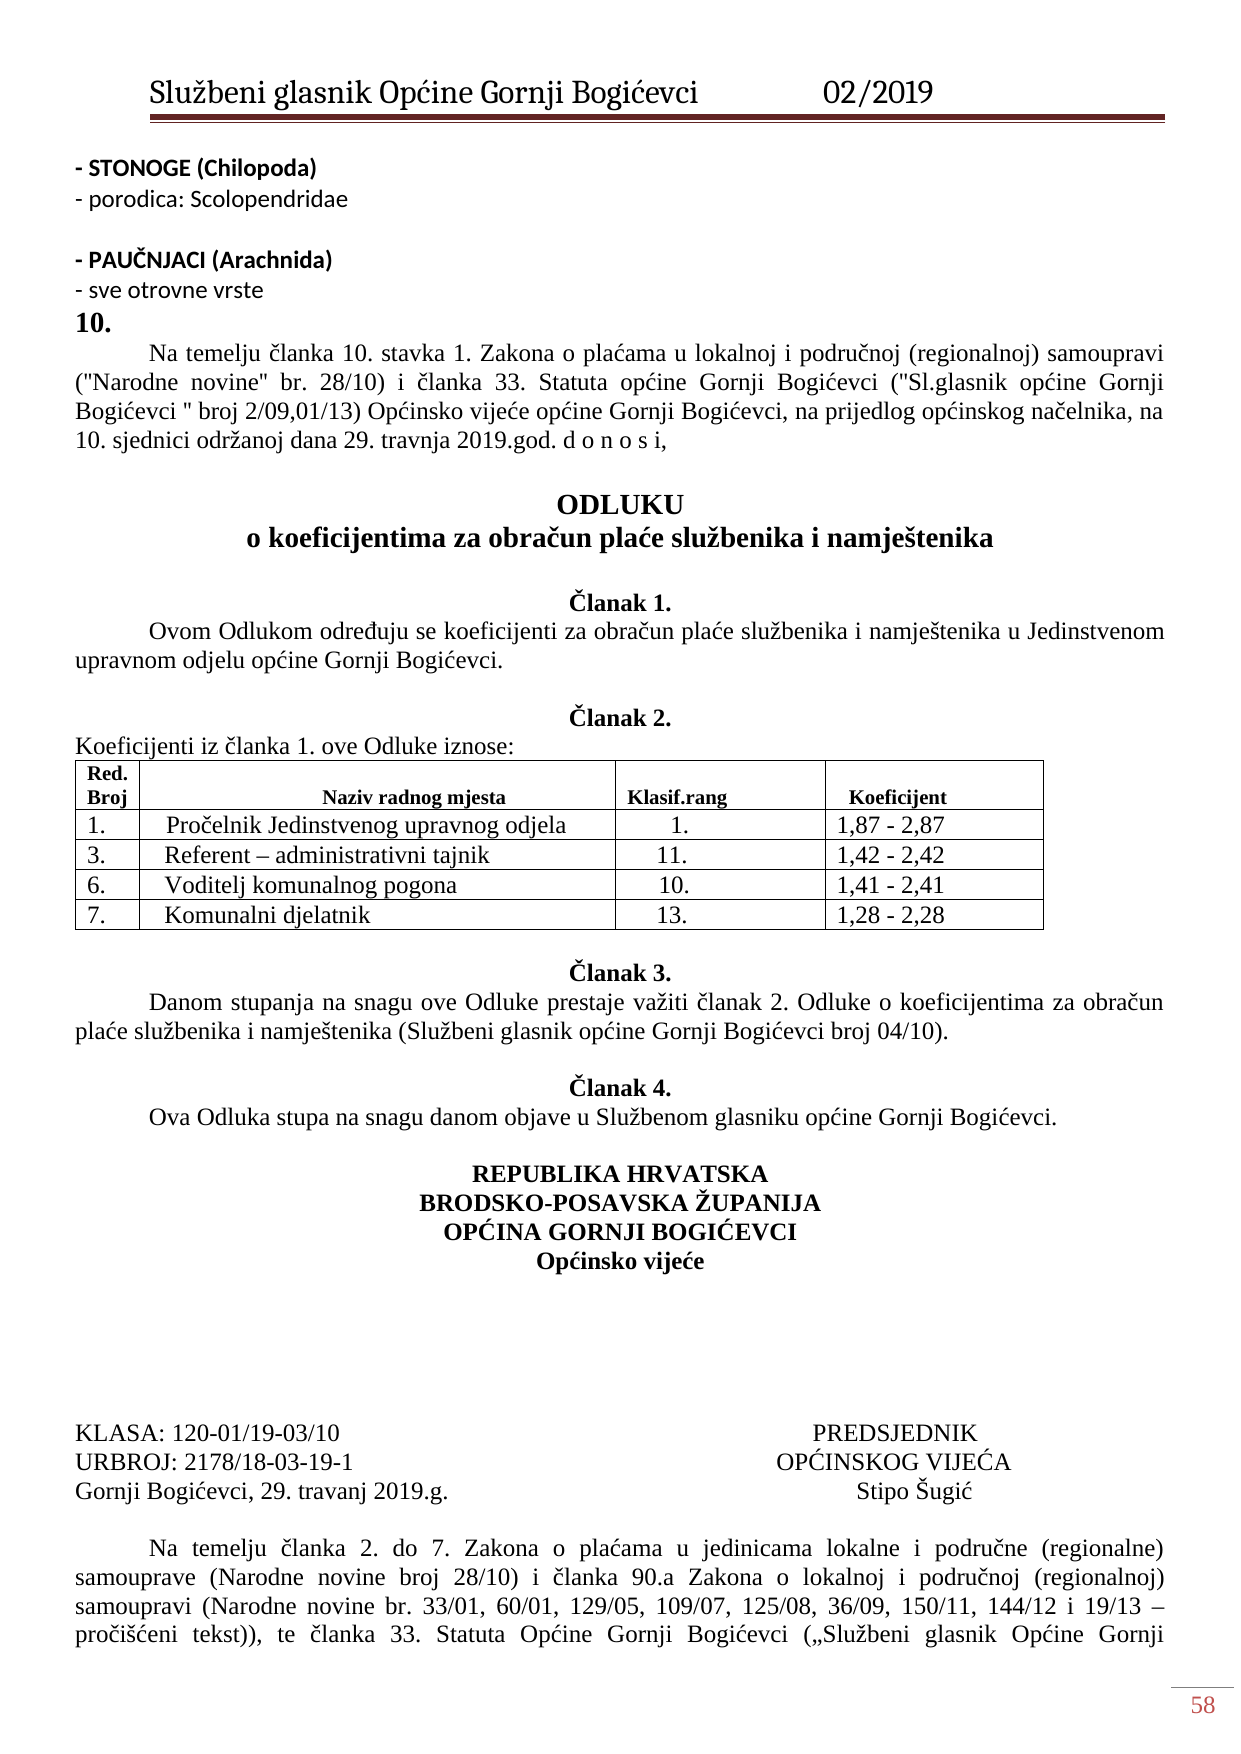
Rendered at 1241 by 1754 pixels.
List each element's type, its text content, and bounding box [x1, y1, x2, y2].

text - porodica: Scolopendridae [75, 183, 1165, 213]
table_cell Referent – administrativni tajnik [140, 840, 615, 869]
table_cell Pročelnik Jedinstvenog upravnog odjela [140, 810, 615, 839]
table_cell Komunalni djelatnik [140, 900, 615, 928]
table_cell 1,28 - 2,28 [826, 900, 1043, 928]
text KLASA: 120-01/19-03/10 PREDSJEDNIK [75, 1418, 1165, 1447]
table_cell 1. [76, 810, 139, 839]
text Ovom Odlukom određuju se koeficijenti za obračun plaće službenika i namještenika u Jedinstvenom upravnom odjelu općine Gornji Bogićevci. [75, 616, 1165, 674]
table_cell 1,42 - 2,42 [826, 840, 1043, 869]
table_cell 10. [616, 870, 825, 899]
table_header Koeficijent [826, 761, 1043, 809]
table_cell 3. [76, 840, 139, 869]
text Članak 2. [75, 703, 1165, 731]
text OPĆINA GORNJI BOGIĆEVCI [75, 1217, 1165, 1246]
text Članak 4. [75, 1073, 1165, 1102]
text REPUBLIKA HRVATSKA [75, 1159, 1165, 1188]
table_cell Voditelj komunalnog pogona [140, 870, 615, 899]
table_cell 11. [616, 840, 825, 869]
text Članak 3. [75, 958, 1165, 987]
text Na temelju članka 10. stavka 1. Zakona o plaćama u lokalnoj i područnoj (regionalnoj) samoupravi (''Narodne novine'' br. 28/10) i članka 33. Statuta općine Gornji Bogićevci (''Sl.glasnik općine Gornji Bogićevci '' broj 2/09,01/13) Općinsko vijeće općine Gornji Bogićevci, na prijedlog općinskog načelnika, na 10. sjednici održanoj dana 29. travnja 2019.god. d o n o s i, [75, 338, 1165, 453]
table_header Naziv radnog mjesta [140, 761, 615, 809]
table_cell 7. [76, 900, 139, 928]
text Općinsko vijeće [75, 1246, 1165, 1274]
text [75, 1533, 1165, 1648]
text BRODSKO-POSAVSKA ŽUPANIJA [75, 1188, 1165, 1217]
text - sve otrovne vrste [75, 274, 1165, 305]
text Članak 1. [75, 588, 1165, 616]
table_cell 13. [616, 900, 825, 928]
text Ova Odluka stupa na snagu danom objave u Službenom glasniku općine Gornji Bogićevci. [75, 1102, 1165, 1131]
text ODLUKU [75, 487, 1165, 521]
table_cell 1. [616, 810, 825, 839]
table_header Klasif.rang [616, 761, 825, 809]
text Danom stupanja na snagu ove Odluke prestaje važiti članak 2. Odluke o koeficijentima za obračun plaće službenika i namještenika (Službeni glasnik općine Gornji Bogićevci broj 04/10). [75, 987, 1165, 1044]
text o koeficijentima za obračun plaće službenika i namještenika [75, 521, 1165, 554]
text - PAUČNJACI (Arachnida) [75, 244, 1165, 274]
text 10. [75, 305, 1165, 338]
table_cell 1,87 - 2,87 [826, 810, 1043, 839]
table_cell 1,41 - 2,41 [826, 870, 1043, 899]
text Gornji Bogićevci, 29. travanj 2019.g. Stipo Šugić [75, 1476, 1165, 1504]
table_cell 6. [76, 870, 139, 899]
text URBROJ: 2178/18-03-19-1 OPĆINSKOG VIJEĆA [75, 1447, 1165, 1476]
text - STONOGE (Chilopoda) [75, 152, 1165, 183]
text Koeficijenti iz članka 1. ove Odluke iznose: [75, 731, 1165, 760]
table_header Red. Broj [76, 761, 139, 809]
